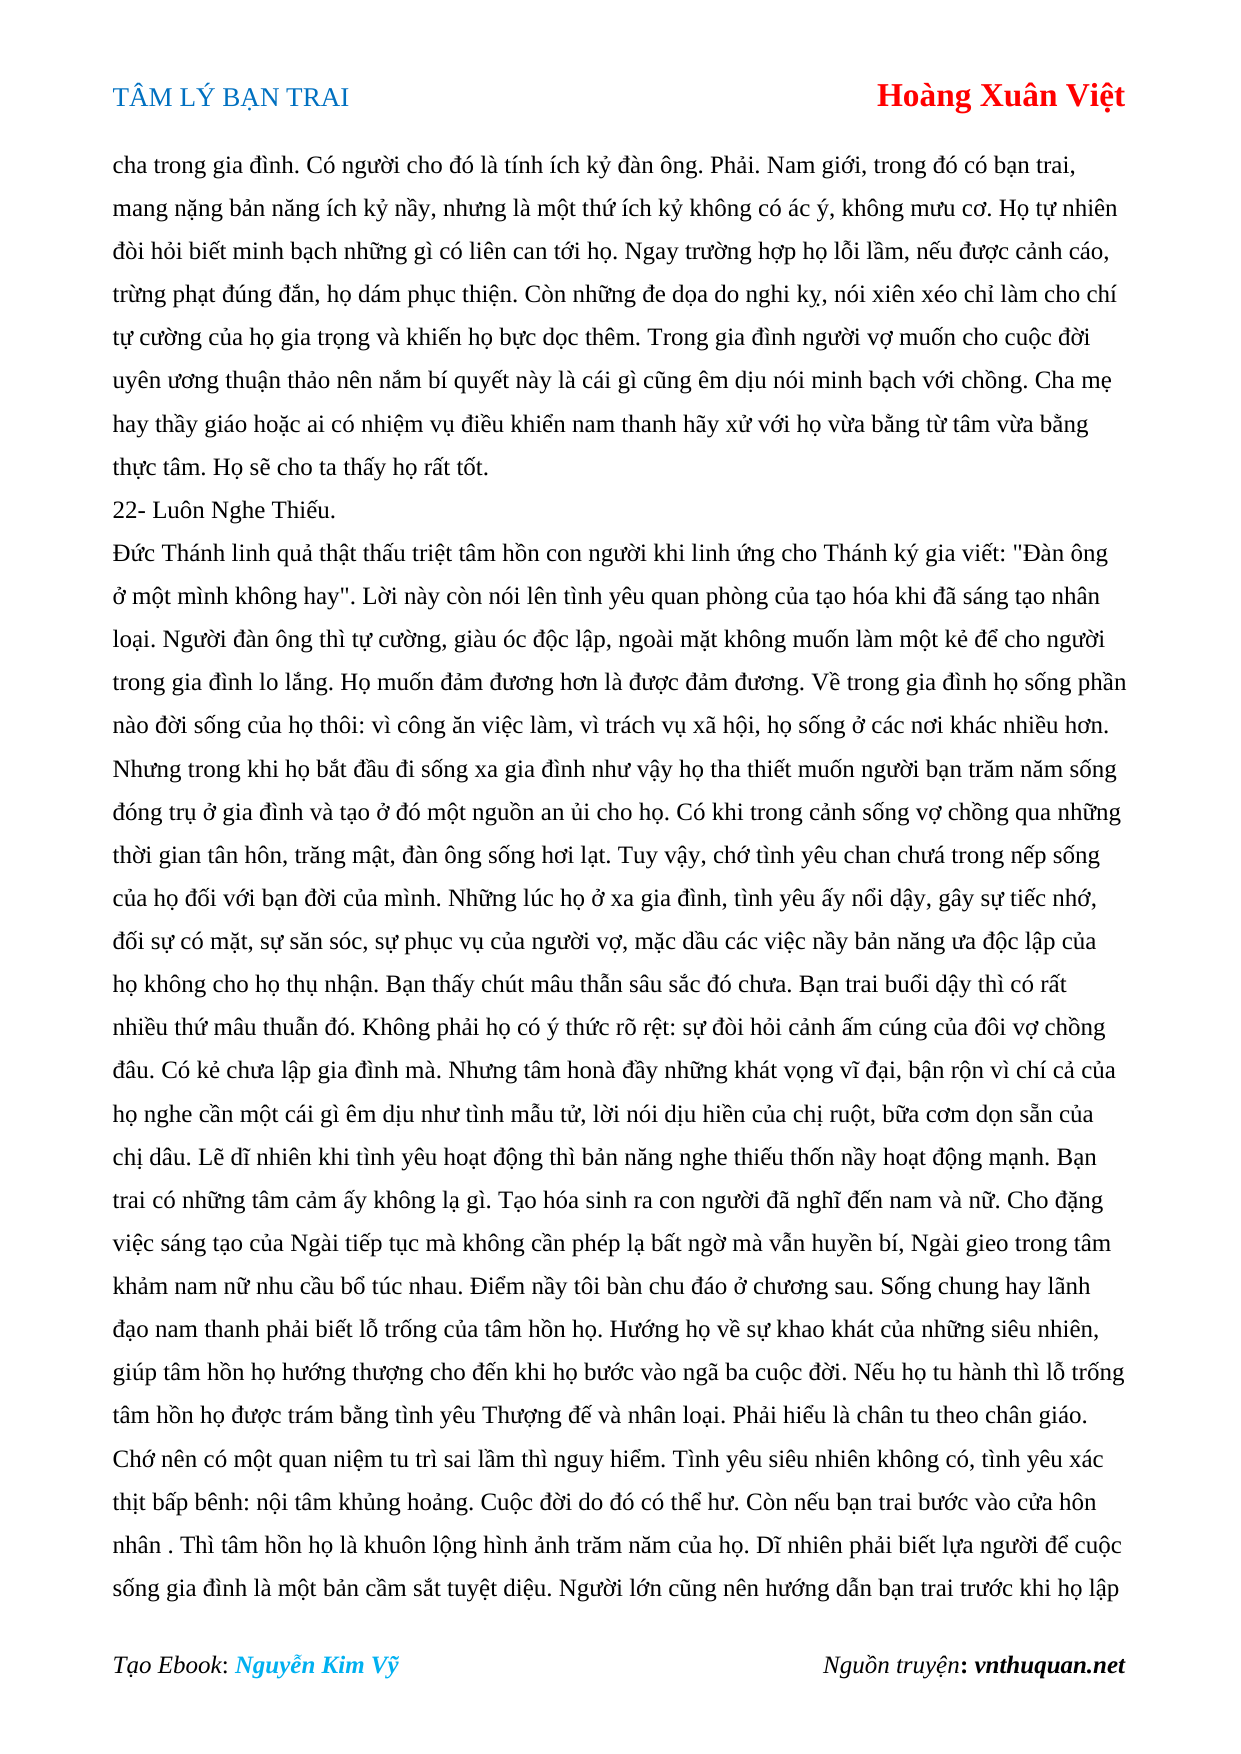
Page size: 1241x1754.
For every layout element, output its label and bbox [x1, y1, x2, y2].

text [112, 150, 1128, 1602]
